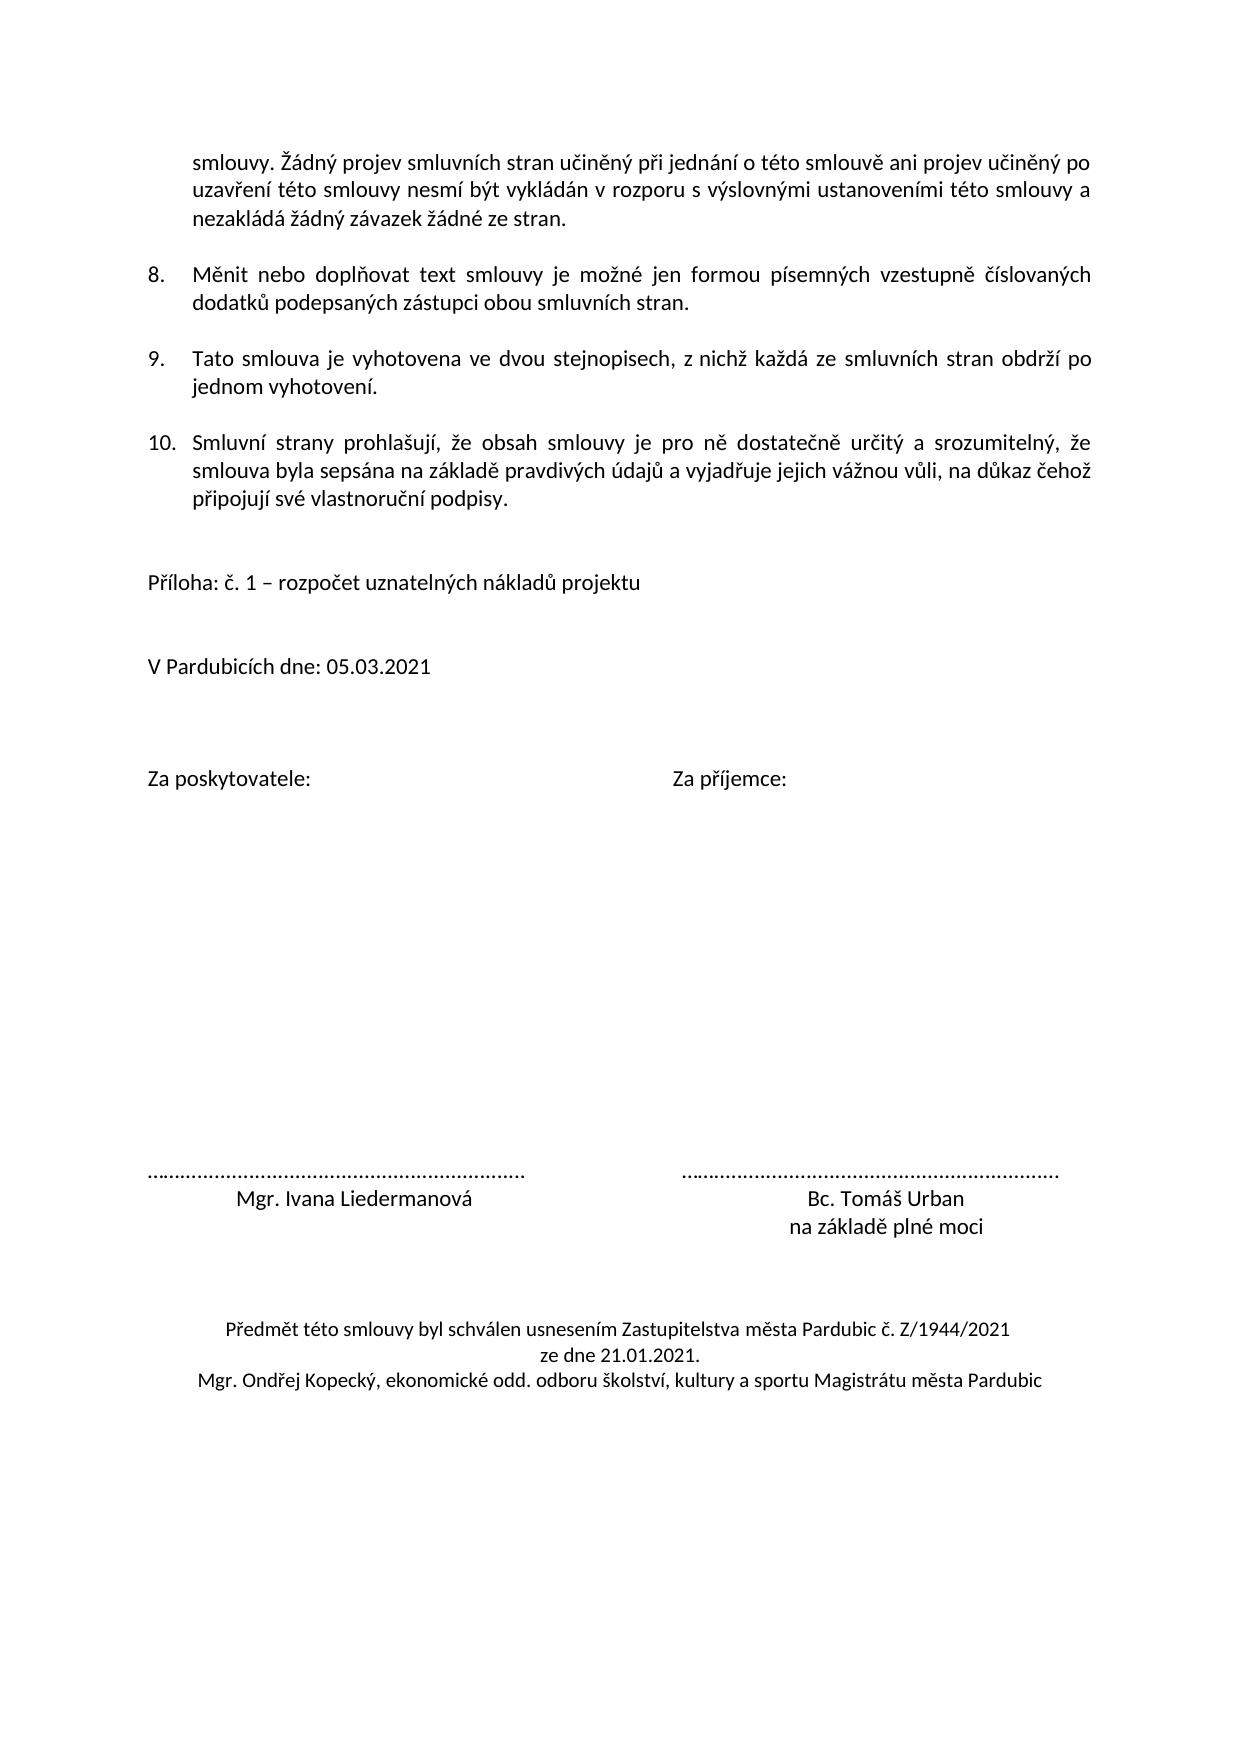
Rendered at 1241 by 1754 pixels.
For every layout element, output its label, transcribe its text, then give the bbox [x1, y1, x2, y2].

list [148, 148, 1093, 232]
text Za poskytovatele: Za příjemce: [148, 764, 1093, 792]
text V Pardubicích dne: 05.03.2021 [148, 652, 1093, 680]
list Měnit nebo doplňovat text smlouvy je možné jen formou písemných vzestupně číslovaných dodatků podepsaných zástupci obou smluvních stran. [148, 260, 1093, 316]
text ……............................................................ ……............................................................ [148, 1156, 1093, 1184]
text Předmět této smlouvy byl schválen usnesením Zastupitelstva města Pardubic č. Z/1944/2021 ze dne 21.01.2021. [148, 1317, 1093, 1367]
list Smluvní strany prohlašují, že obsah smlouvy je pro ně dostatečně určitý a srozumitelný, že smlouva byla sepsána na základě pravdivých údajů a vyjadřuje jejich vážnou vůli, na důkaz čehož připojují své vlastnoruční podpisy. [148, 428, 1093, 512]
text na základě plné moci [148, 1212, 1093, 1240]
text Mgr. Ivana Liedermanová Bc. Tomáš Urban [148, 1184, 1093, 1212]
list Tato smlouva je vyhotovena ve dvou stejnopisech, z nichž každá ze smluvních stran obdrží po jednom vyhotovení. [148, 344, 1093, 400]
text Mgr. Ondřej Kopecký, ekonomické odd. odboru školství, kultury a sportu Magistrátu města Pardubic [148, 1367, 1093, 1393]
text Příloha: č. 1 – rozpočet uznatelných nákladů projektu [148, 568, 1093, 596]
